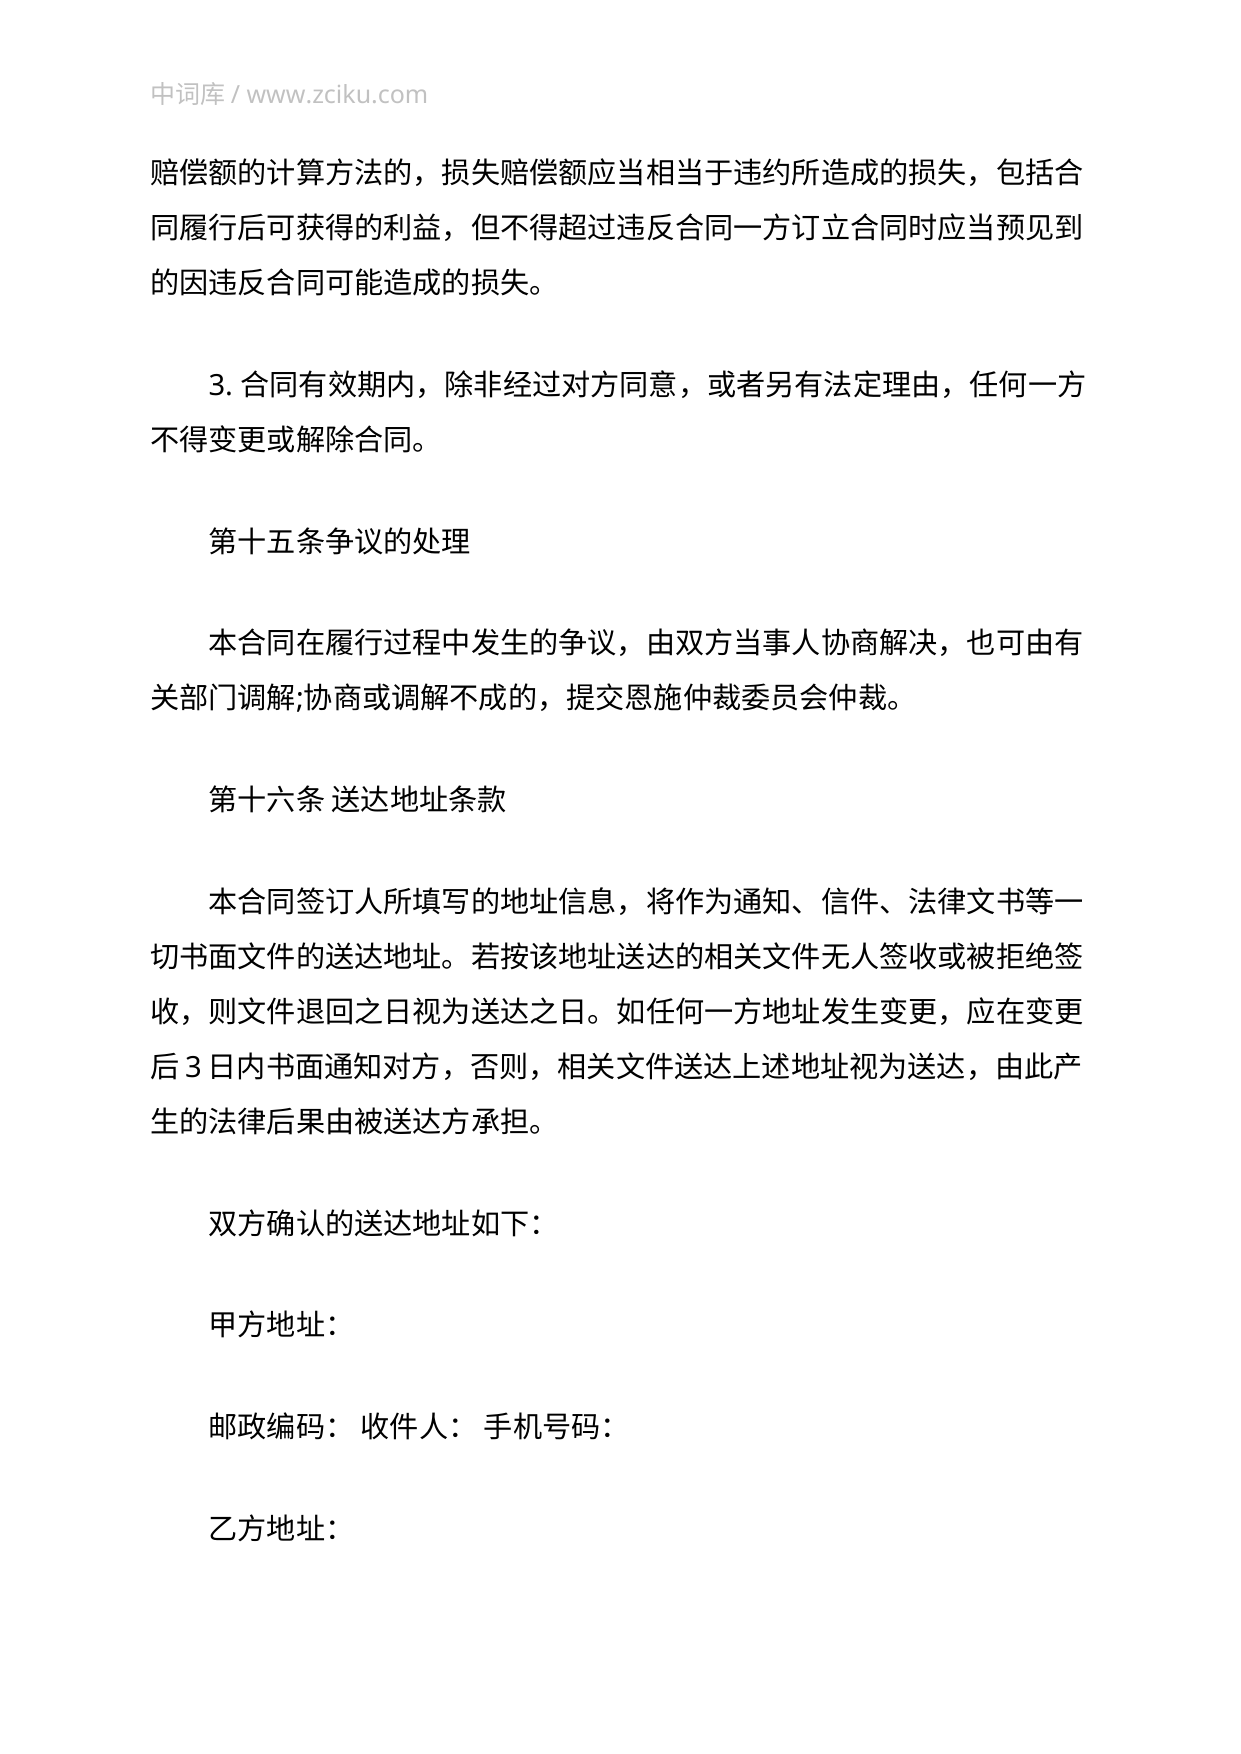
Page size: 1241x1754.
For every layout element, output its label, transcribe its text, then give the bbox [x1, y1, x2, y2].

text 第十六条 送达地址条款 [150, 777, 1090, 819]
text 本合同在履行过程中发生的争议，由双方当事人协商解决，也可由有关部门调解;协商或调解不成的，提交恩施仲裁委员会仲裁。 [150, 620, 1090, 717]
text 乙方地址： [150, 1506, 1090, 1548]
text 本合同签订人所填写的地址信息，将作为通知、信件、法律文书等一切书面文件的送达地址。若按该地址送达的相关文件无人签收或被拒绝签收，则文件退回之日视为送达之日。如任何一方地址发生变更，应在变更后3日内书面通知对方，否则，相关文件送达上述地址视为送达，由此产生的法律后果由被送达方承担。 [150, 879, 1090, 1141]
text 3. 合同有效期内，除非经过对方同意，或者另有法定理由，任何一方不得变更或解除合同。 [150, 362, 1090, 459]
text 第十五条争议的处理 [150, 518, 1090, 561]
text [150, 150, 1090, 302]
text 邮政编码： 收件人： 手机号码： [150, 1404, 1090, 1446]
text 甲方地址： [150, 1302, 1090, 1344]
text 双方确认的送达地址如下： [150, 1200, 1090, 1242]
